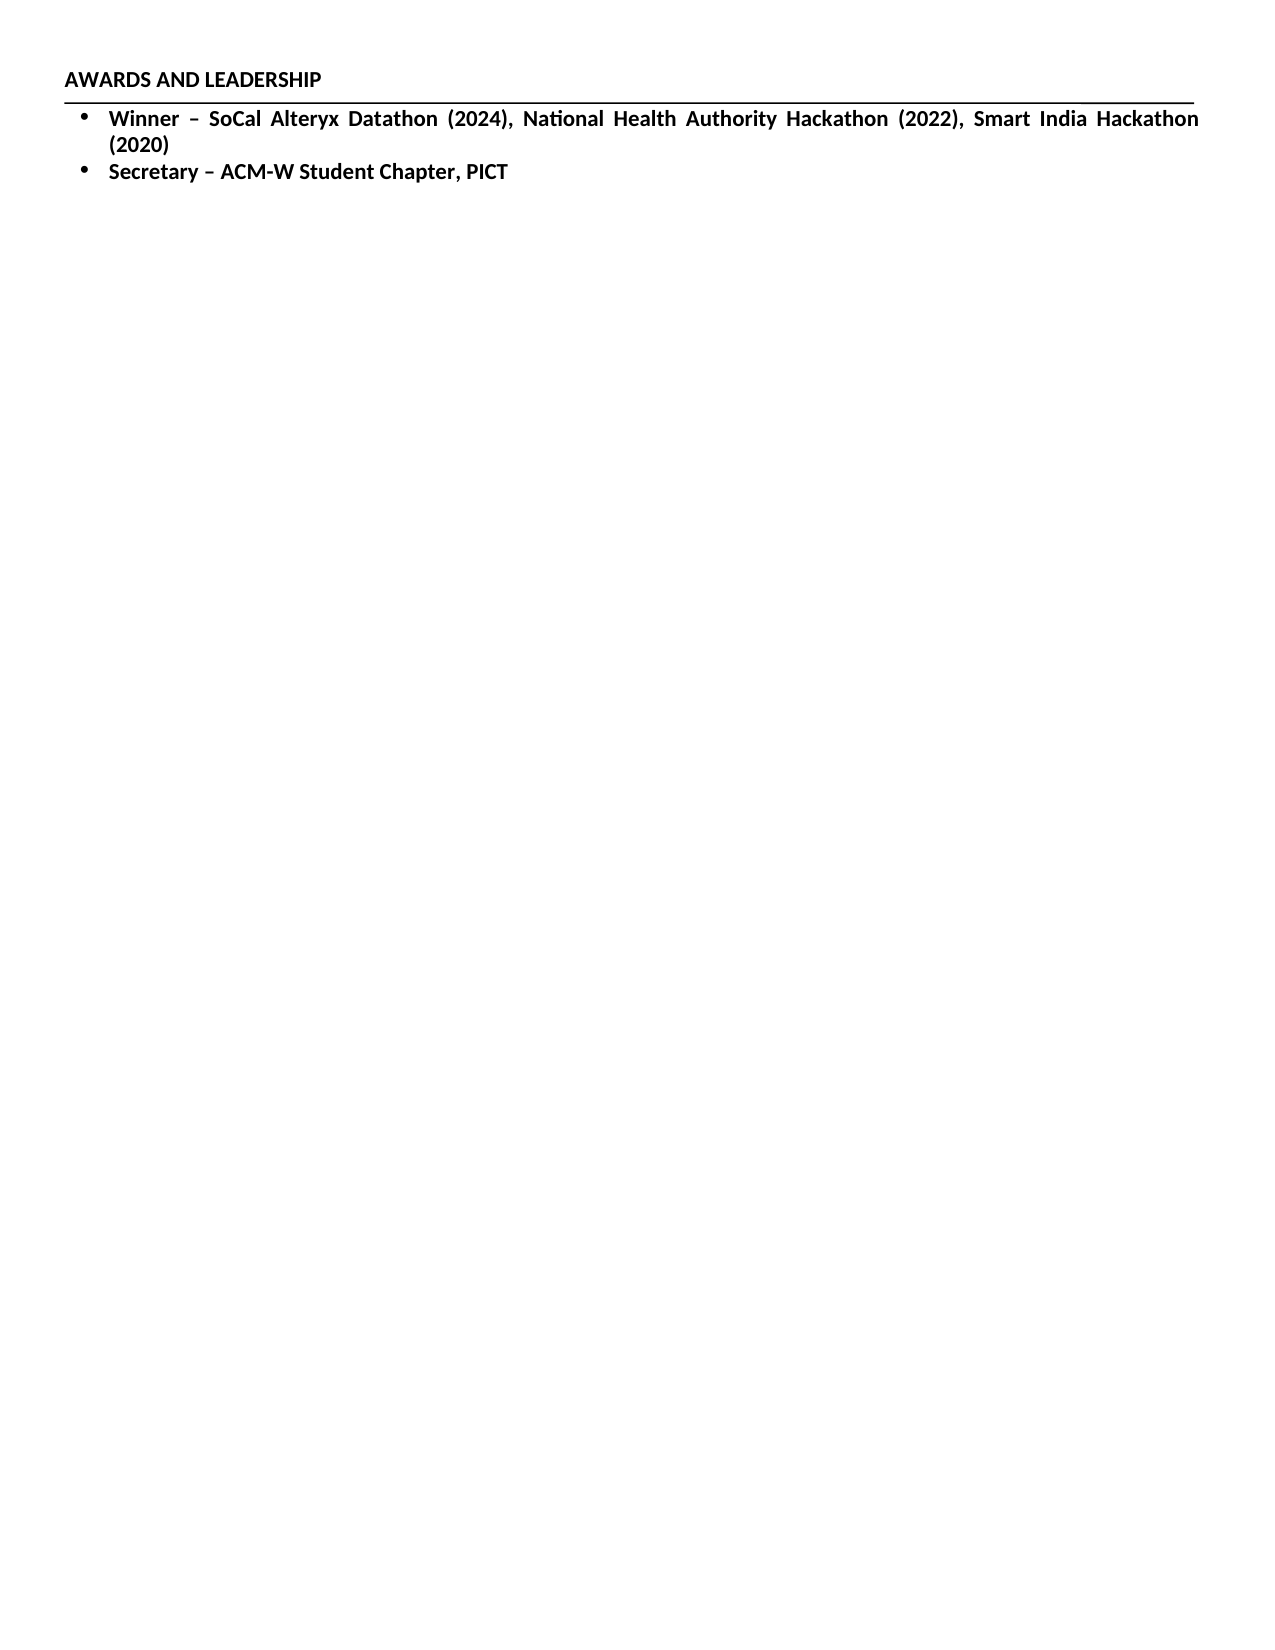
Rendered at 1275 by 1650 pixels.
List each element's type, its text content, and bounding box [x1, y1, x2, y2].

list Winner – SoCal Alteryx Datathon (2024), National Health Authority Hackathon (2022), Smart India Hackathon (2020) [79, 106, 1201, 158]
list Secretary – ACM-W Student Chapter, PICT [79, 158, 1201, 184]
subtitle AWARDS AND LEADERSHIP [64, 65, 1201, 93]
